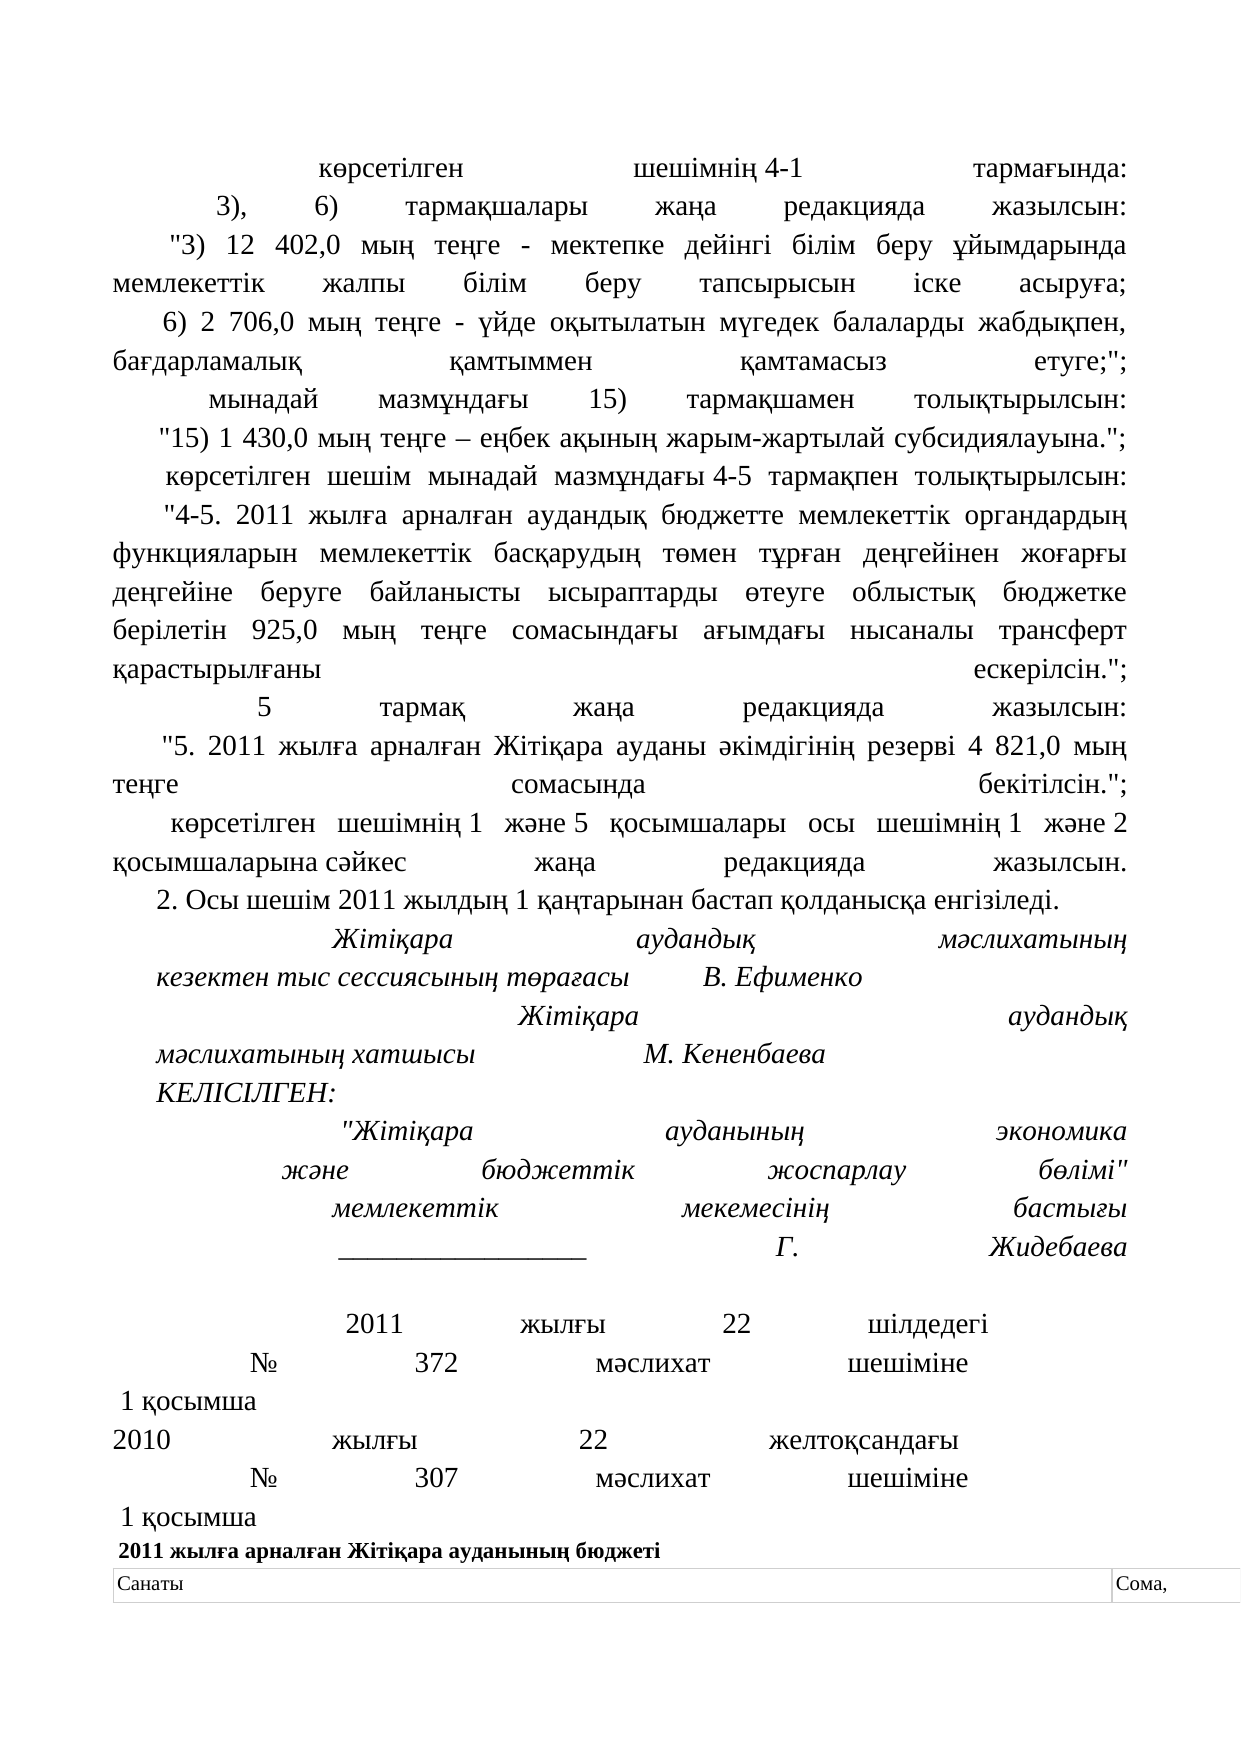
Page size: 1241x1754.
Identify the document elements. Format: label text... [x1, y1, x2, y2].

text КЕЛІСІЛГЕН: [112, 1075, 1128, 1108]
table_header Санаты [114, 1569, 1111, 1602]
text Жітіқара аудандық мәслихатының кезектен тыс сессиясының төрағасы В. Ефименко [112, 921, 1128, 993]
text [112, 150, 1128, 916]
text 2011 жылғы 22 шілдедегі № 372 мәслихат шешіміне 1 қосымша [112, 1306, 1128, 1417]
table_header Сома, мың теңге [1113, 1569, 1240, 1602]
text 2011 жылға арналған Жітіқара ауданының бюджеті [112, 1537, 1128, 1564]
text "Жітіқара ауданының экономика және бюджеттік жоспарлау бөлімі" мемлекеттік мекемесінің бастығы _________________ Г. Жидебаева [112, 1113, 1128, 1301]
text Жітіқара аудандық мәслихатының хатшысы М. Кененбаева [112, 998, 1128, 1070]
text 2010 жылғы 22 желтоқсандағы № 307 мәслихат шешіміне 1 қосымша [112, 1422, 1128, 1532]
